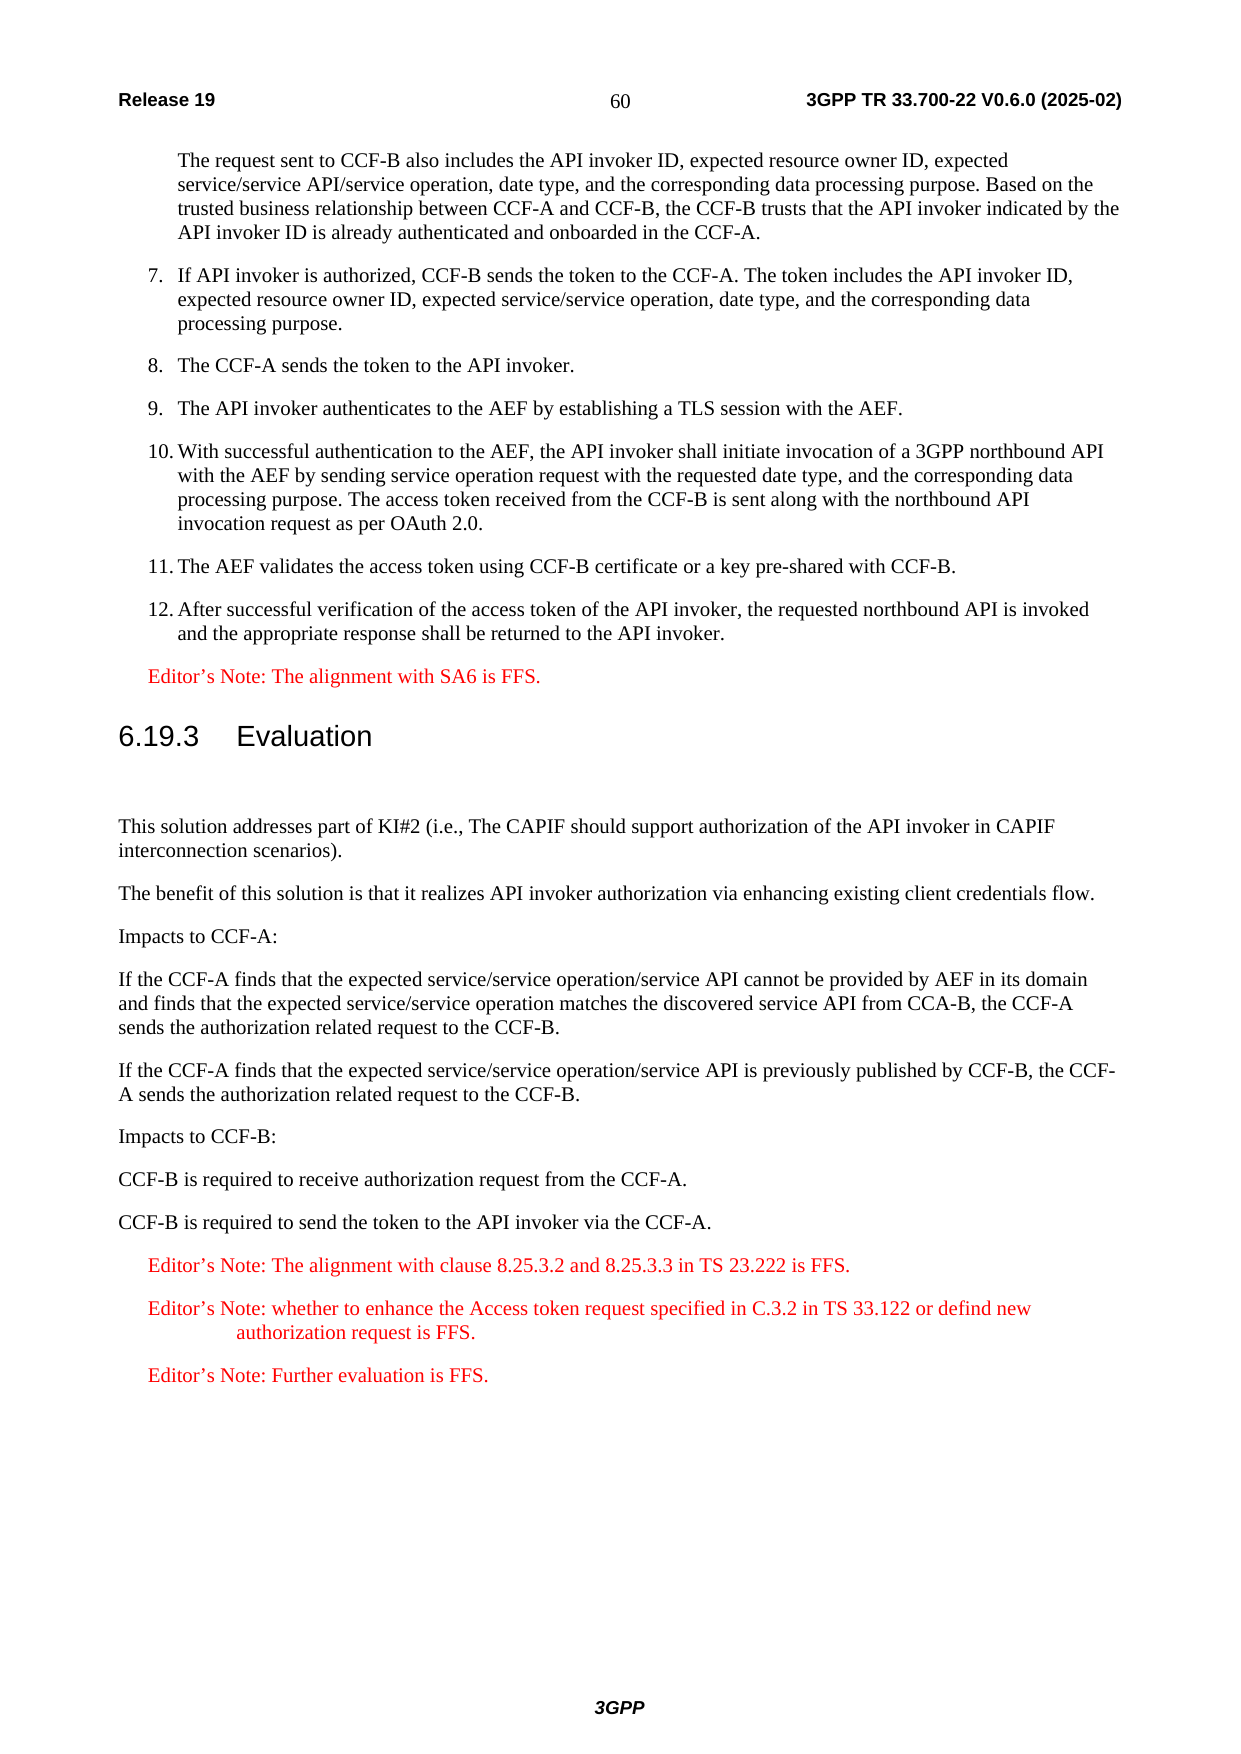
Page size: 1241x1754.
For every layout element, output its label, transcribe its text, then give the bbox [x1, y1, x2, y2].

text If the CCF-A finds that the expected service/service operation/service API cannot be provided by AEF in its domain and finds that the expected service/service operation matches the discovered service API from CCA-B, the CCF-A sends the authorization related request to the CCF-B. [118, 967, 1122, 1039]
text Impacts to CCF-B: [118, 1124, 1122, 1148]
text 12. After successful verification of the access token of the API invoker, the requested northbound API is invoked and the appropriate response shall be returned to the API invoker. [148, 597, 1122, 645]
text CCF-B is required to send the token to the API invoker via the CCF-A. [118, 1210, 1122, 1234]
text 10. With successful authentication to the AEF, the API invoker shall initiate invocation of a 3GPP northbound API with the AEF by sending service operation request with the requested date type, and the corresponding data processing purpose. The access token received from the CCF-B is sent along with the northbound API invocation request as per OAuth 2.0. [148, 439, 1122, 535]
text 7. If API invoker is authorized, CCF-B sends the token to the CCF-A. The token includes the API invoker ID, expected resource owner ID, expected service/service operation, date type, and the corresponding data processing purpose. [148, 262, 1122, 335]
text The request sent to CCF-B also includes the API invoker ID, expected resource owner ID, expected service/service API/service operation, date type, and the corresponding data processing purpose. Based on the trusted business relationship between CCF-A and CCF-B, the CCF-B trusts that the API invoker indicated by the API invoker ID is already authenticated and onboarded in the CCF-A. [177, 147, 1122, 244]
text CCF-B is required to receive authorization request from the CCF-A. [118, 1167, 1122, 1191]
text 9. The API invoker authenticates to the AEF by establishing a TLS session with the AEF. [148, 396, 1122, 420]
text This solution addresses part of KI#2 (i.e., The CAPIF should support authorization of the API invoker in CAPIF interconnection scenarios). [118, 814, 1122, 862]
subtitle 6.19.3 Evaluation [118, 719, 1122, 753]
text The benefit of this solution is that it realizes API invoker authorization via enhancing existing client credentials flow. [118, 881, 1122, 905]
text 11. The AEF validates the access token using CCF-B certificate or a key pre-shared with CCF-B. [148, 554, 1122, 578]
text Impacts to CCF-A: [118, 924, 1122, 948]
text If the CCF-A finds that the expected service/service operation/service API is previously published by CCF-B, the CCF-A sends the authorization related request to the CCF-B. [118, 1058, 1122, 1106]
text 8. The CCF-A sends the token to the API invoker. [148, 353, 1122, 377]
